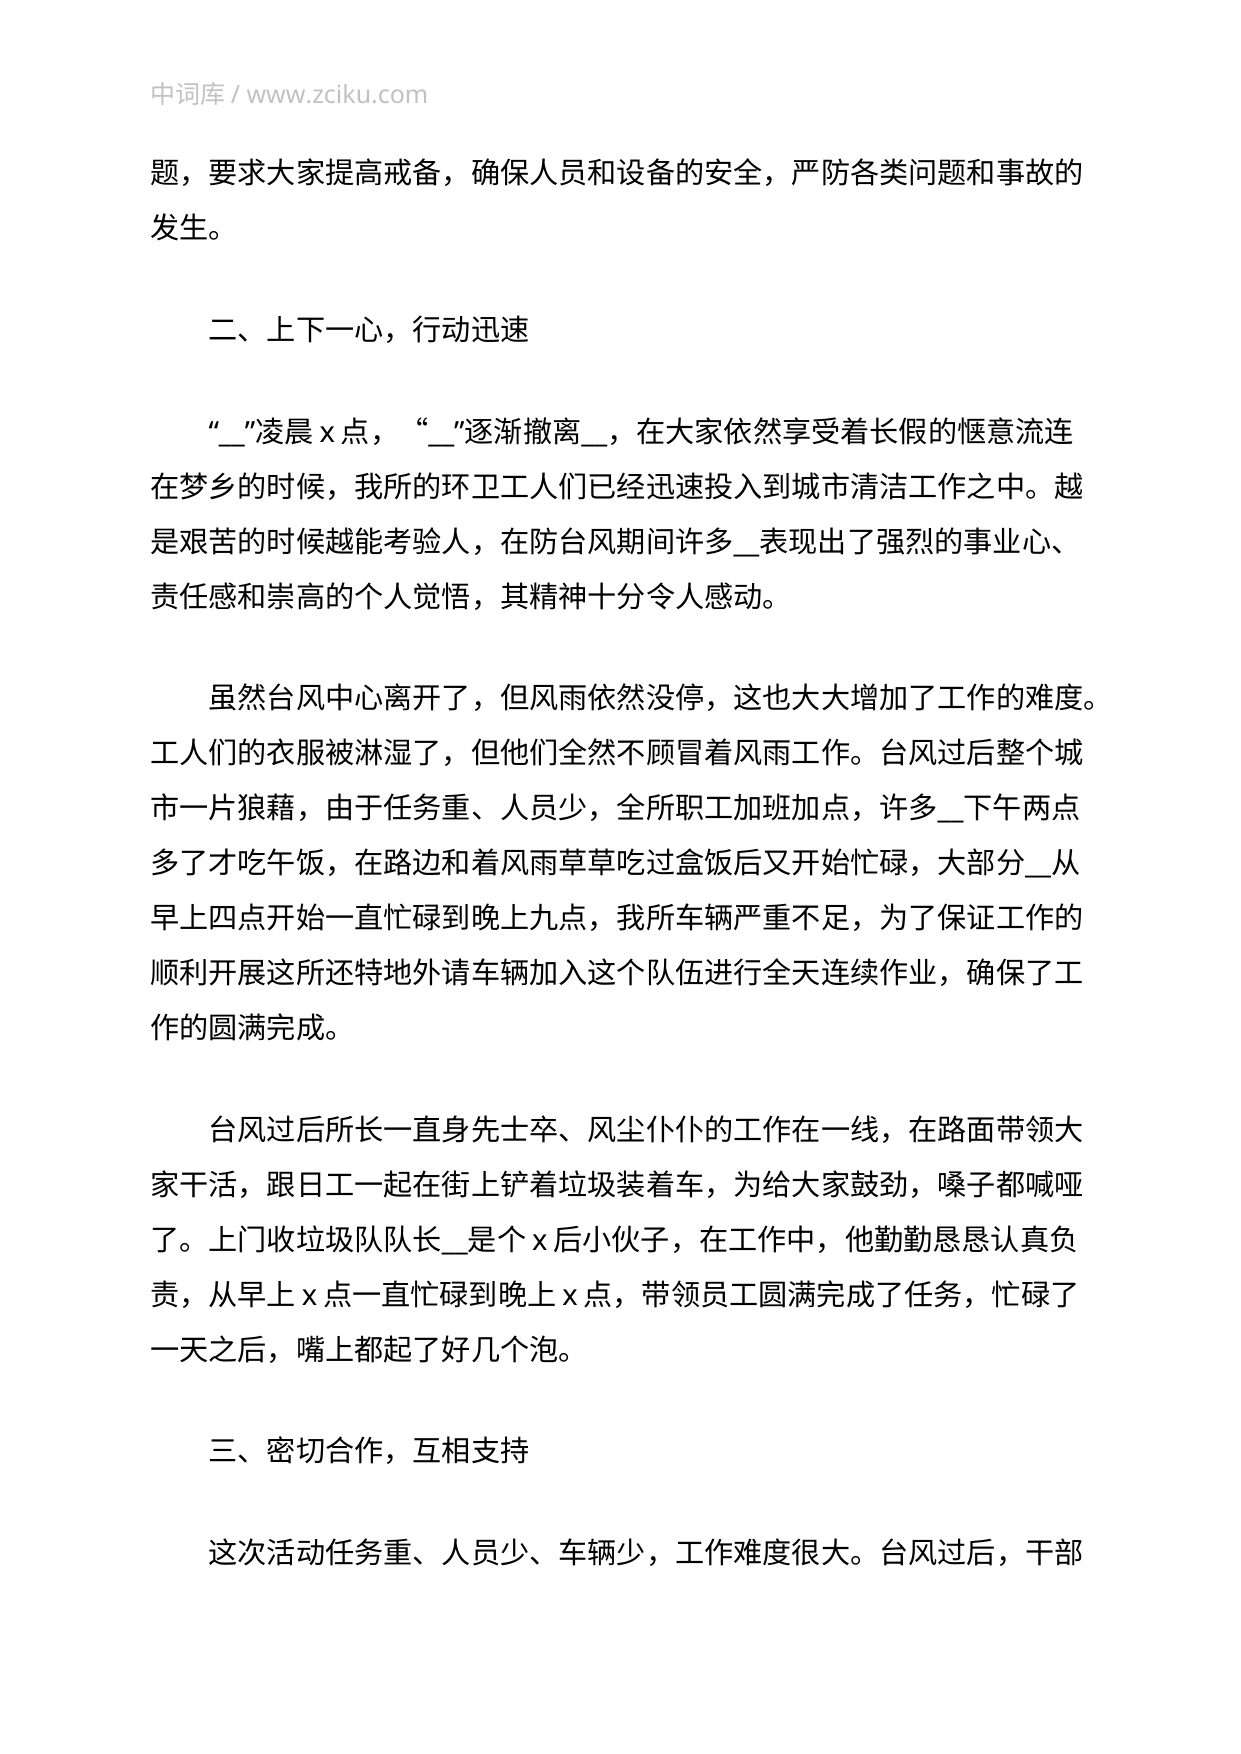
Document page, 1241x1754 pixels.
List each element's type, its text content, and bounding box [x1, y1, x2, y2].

text 二、上下一心，行动迅速 [150, 307, 1090, 349]
text 台风过后所长一直身先士卒、风尘仆仆的工作在一线，在路面带领大家干活，跟日工一起在街上铲着垃圾装着车，为给大家鼓劲，嗓子都喊哑了。上门收垃圾队队长__是个x后小伙子，在工作中，他勤勤恳恳认真负责，从早上x点一直忙碌到晚上x点，带领员工圆满完成了任务，忙碌了一天之后，嘴上都起了好几个泡。 [150, 1106, 1090, 1368]
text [150, 1530, 1090, 1572]
text 三、密切合作，互相支持 [150, 1428, 1090, 1470]
text “__”凌晨x点，“__”逐渐撤离__，在大家依然享受着长假的惬意流连在梦乡的时候，我所的环卫工人们已经迅速投入到城市清洁工作之中。越是艰苦的时候越能考验人，在防台风期间许多__表现出了强烈的事业心、责任感和崇高的个人觉悟，其精神十分令人感动。 [150, 408, 1090, 616]
text 虽然台风中心离开了，但风雨依然没停，这也大大增加了工作的难度。工人们的衣服被淋湿了，但他们全然不顾冒着风雨工作。台风过后整个城市一片狼藉，由于任务重、人员少，全所职工加班加点，许多__下午两点多了才吃午饭，在路边和着风雨草草吃过盒饭后又开始忙碌，大部分__从早上四点开始一直忙碌到晚上九点，我所车辆严重不足，为了保证工作的顺利开展这所还特地外请车辆加入这个队伍进行全天连续作业，确保了工作的圆满完成。 [150, 675, 1090, 1047]
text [150, 150, 1090, 247]
